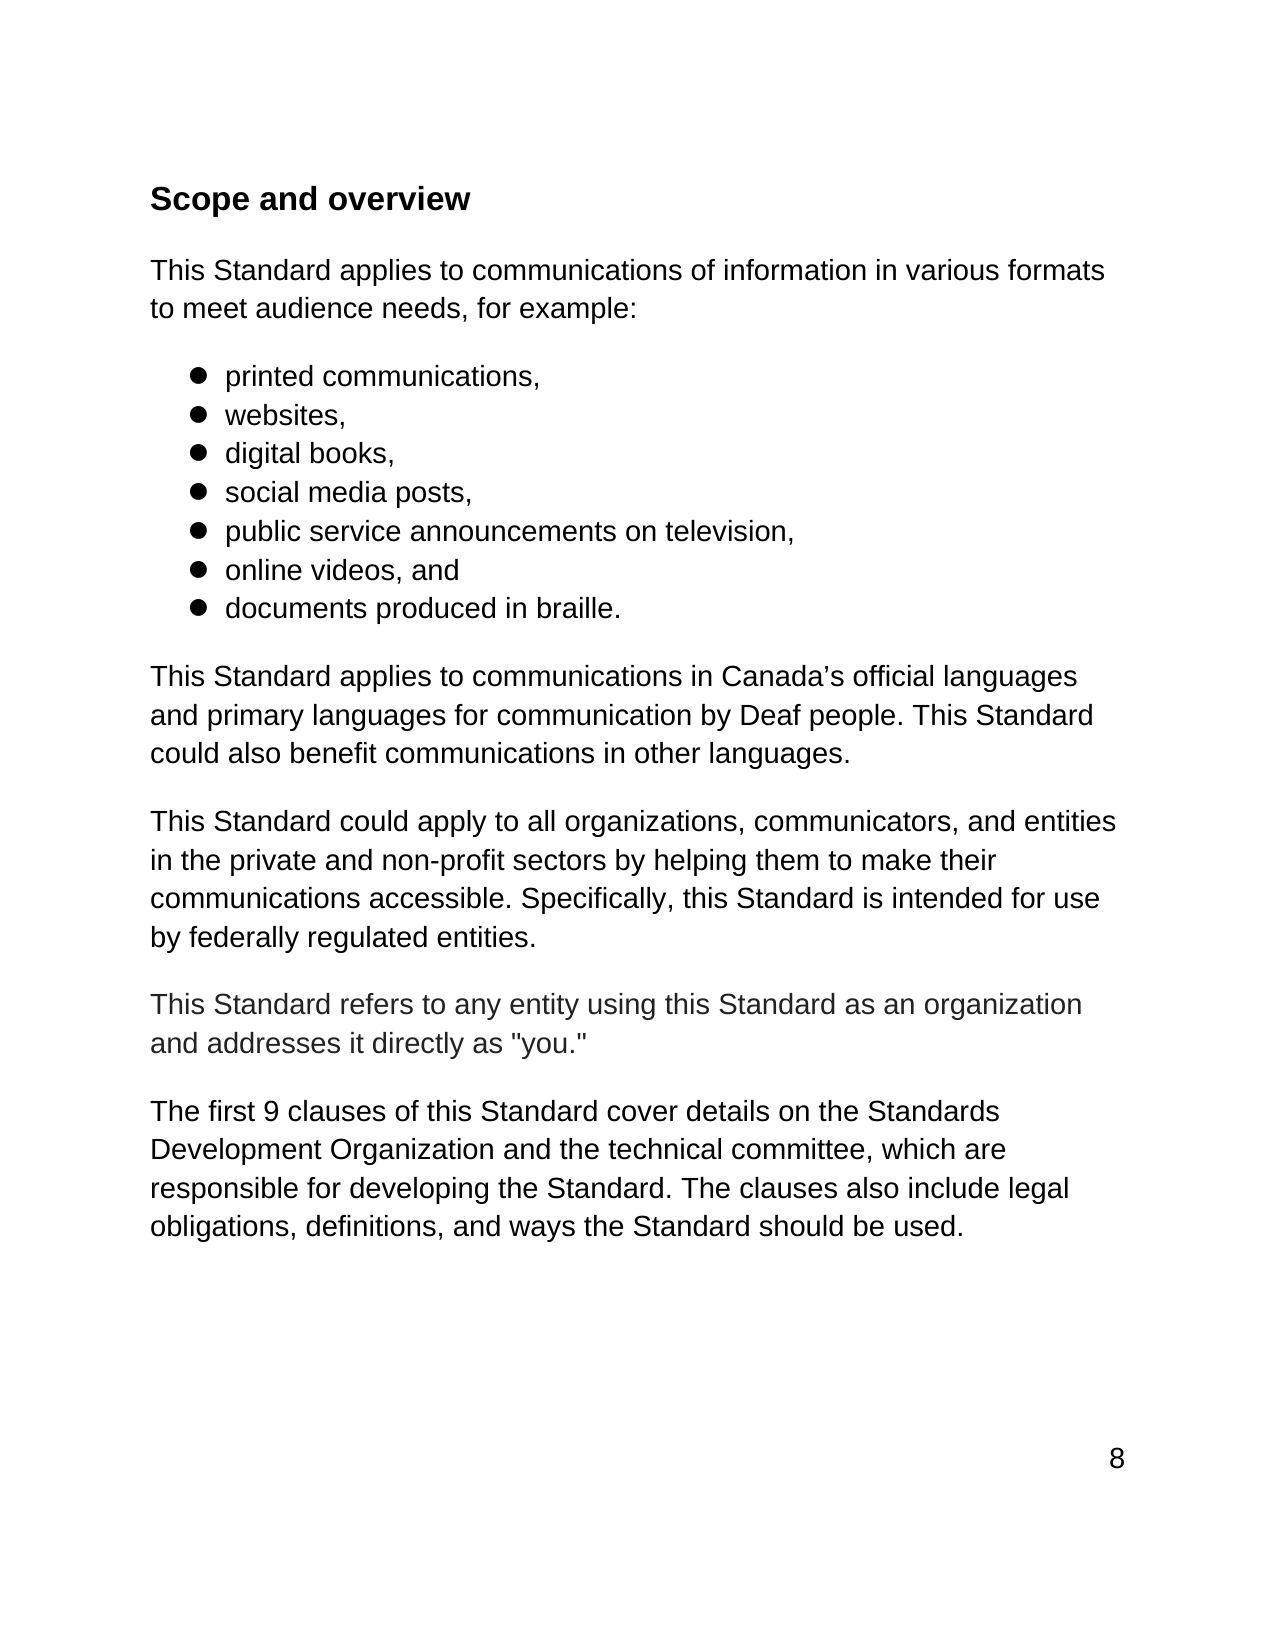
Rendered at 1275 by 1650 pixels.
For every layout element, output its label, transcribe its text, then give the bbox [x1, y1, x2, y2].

list online videos, and [187, 552, 1125, 586]
list digital books, [187, 436, 1125, 470]
text This Standard applies to communications of information in various formats to meet audience needs, for example: [150, 252, 1125, 324]
list public service announcements on television, [187, 514, 1125, 547]
list social media posts, [187, 475, 1125, 509]
text This Standard applies to communications in Canada’s official languages and primary languages for communication by Deaf people. This Standard could also benefit communications in other languages. [150, 659, 1125, 770]
list printed communications, [187, 359, 1125, 392]
text This Standard refers to any entity using this Standard as an organization and addresses it directly as "you." [150, 987, 1125, 1059]
list documents produced in braille. [187, 591, 1125, 625]
text The first 9 clauses of this Standard cover details on the Standards Development Organization and the technical committee, which are responsible for developing the Standard. The clauses also include legal obligations, definitions, and ways the Standard should be used. [150, 1093, 1125, 1243]
text This Standard could apply to all organizations, communicators, and entities in the private and non-profit sectors by helping them to make their communications accessible. Specifically, this Standard is intended for use by federally regulated entities. [150, 804, 1125, 953]
subtitle Scope and overview [150, 179, 1125, 218]
list websites, [187, 397, 1125, 431]
